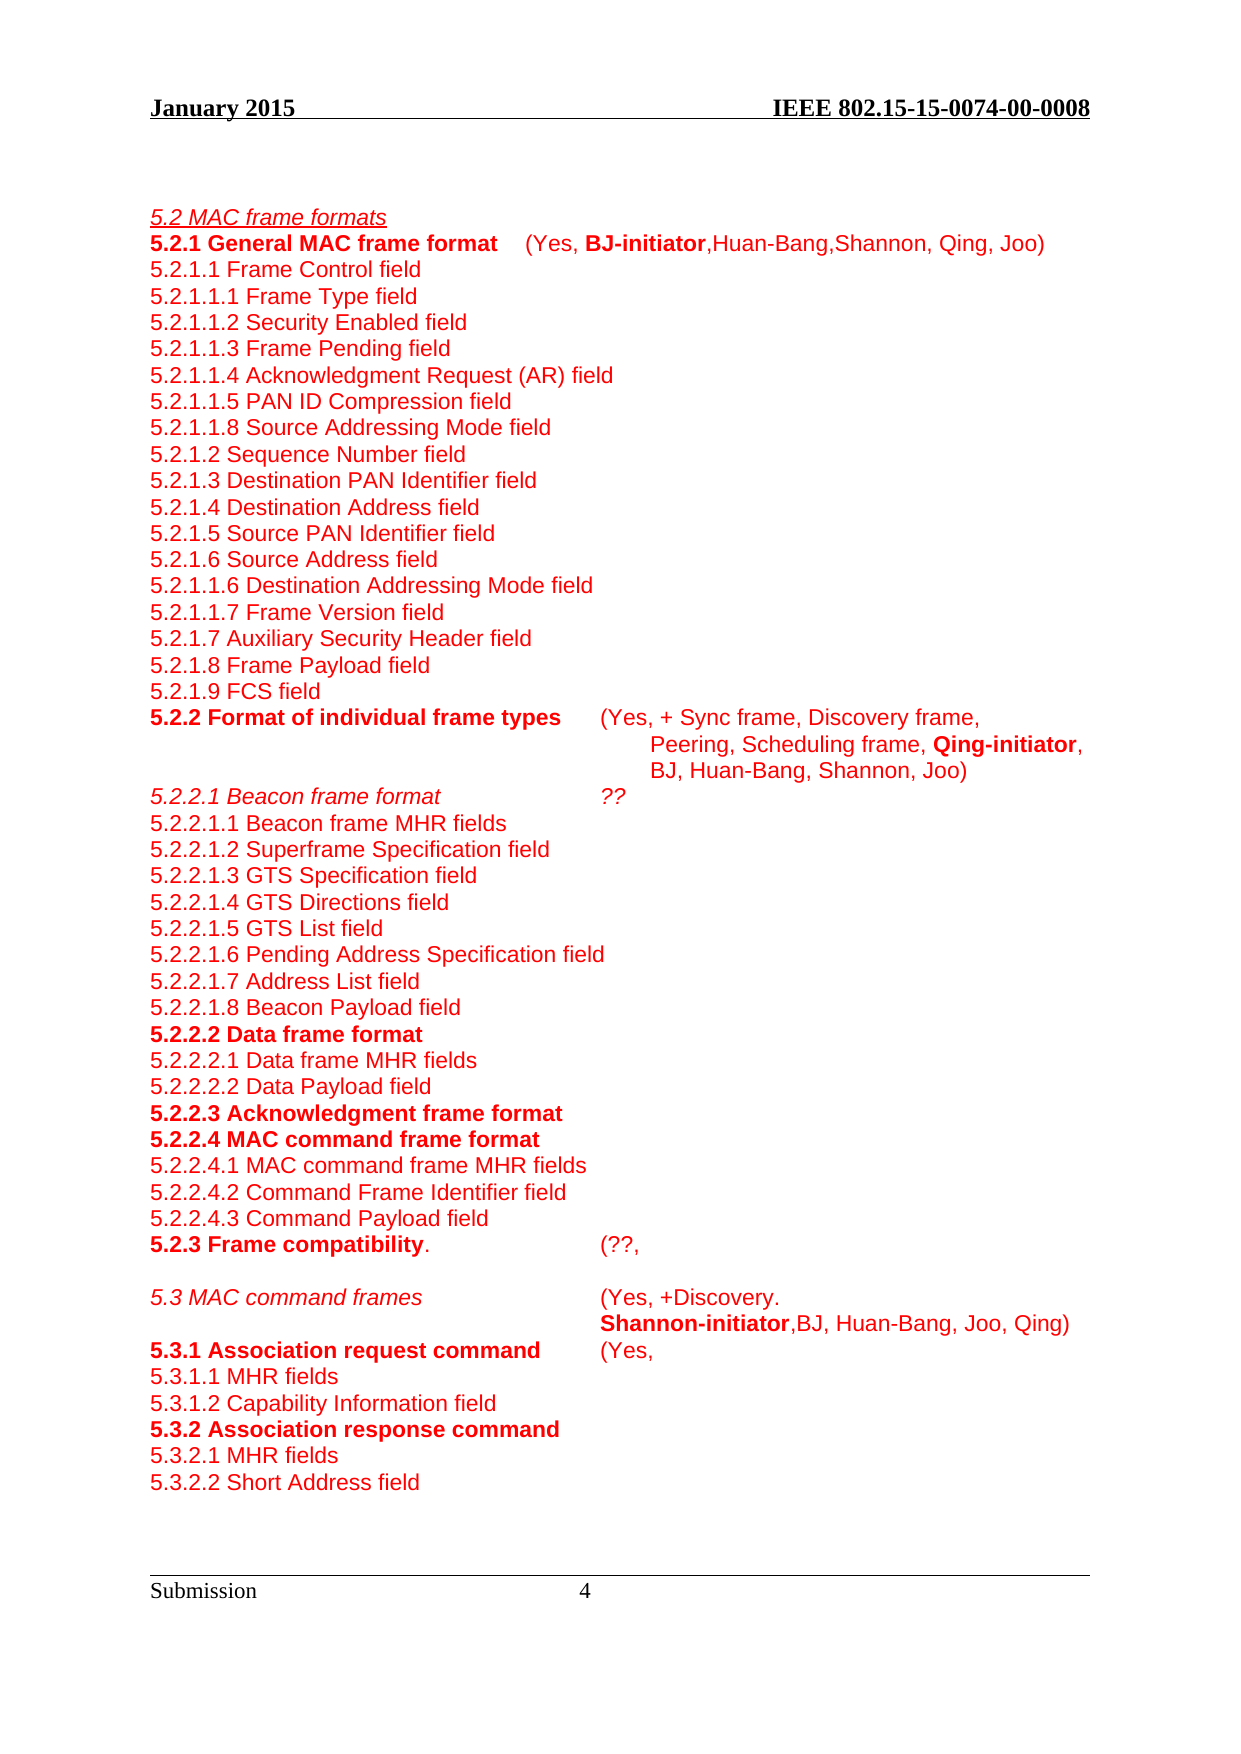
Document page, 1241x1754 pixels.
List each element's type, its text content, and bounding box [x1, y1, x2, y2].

text 5.2.2.4 MAC command frame format [150, 1126, 1090, 1152]
text 5.3.2 Association response command [150, 1416, 1090, 1442]
text 5.3.2.2 Short Address field [150, 1468, 1090, 1495]
text 5.2.2.1.5 GTS List field [150, 915, 1090, 941]
text 5.2.1.3 Destination PAN Identifier field [150, 467, 1090, 493]
text 5.2.2.1.4 GTS Directions field [150, 889, 1090, 915]
text 5.2.1.2 Sequence Number field [150, 441, 1090, 467]
text 5.2.2.4.1 MAC command frame MHR fields [150, 1152, 1090, 1179]
text 5.2.2.3 Acknowledgment frame format [150, 1099, 1090, 1126]
text 5.3.2.1 MHR fields [150, 1442, 1090, 1468]
text 5.2.1.1 Frame Control field [150, 256, 1090, 283]
text 5.2.1.1.6 Destination Addressing Mode field [150, 572, 1090, 599]
text 5.2.1.8 Frame Payload field [150, 652, 1090, 678]
text 5.2.1.4 Destination Address field [150, 493, 1090, 520]
text 5.2.2.1.7 Address List field [150, 968, 1090, 994]
text 5.3 MAC command frames (Yes, +Discovery. [150, 1284, 1090, 1310]
text 5.2.2.1.3 GTS Specification field [150, 862, 1090, 889]
text 5.2.1.6 Source Address field [150, 546, 1090, 572]
text BJ, Huan-Bang, Shannon, Joo) [567, 757, 1090, 783]
text 5.2.1.1.5 PAN ID Compression field [150, 388, 1090, 414]
text 5.2.2.1.8 Beacon Payload field [150, 994, 1090, 1021]
text 5.2.1 General MAC frame format (Yes, BJ-initiator,Huan-Bang,Shannon, Qing, Joo) [150, 230, 1090, 256]
text 5.2.1.1.1 Frame Type field [150, 283, 1090, 309]
text 5.2.1.5 Source PAN Identifier field [150, 520, 1090, 546]
text 5.3.1.2 Capability Information field [150, 1389, 1090, 1416]
text 5.2.2.1.2 Superframe Specification field [150, 836, 1090, 862]
text 5.2.2.4.2 Command Frame Identifier field [150, 1179, 1090, 1205]
text Peering, Scheduling frame, Qing-initiator, [567, 731, 1090, 757]
text 5.2.1.1.7 Frame Version field [150, 599, 1090, 625]
text 5.2.2.1.1 Beacon frame MHR fields [150, 810, 1090, 836]
text 5.3.1.1 MHR fields [150, 1363, 1090, 1389]
text 5.3.1 Association request command (Yes, [150, 1337, 1090, 1363]
text 5.2.2.1.6 Pending Address Specification field [150, 941, 1090, 968]
text 5.2.1.1.8 Source Addressing Mode field [150, 414, 1090, 441]
text 5.2.1.7 Auxiliary Security Header field [150, 625, 1090, 652]
text 5.2.2.2 Data frame format [150, 1021, 1090, 1047]
text 5.2.1.1.3 Frame Pending field [150, 335, 1090, 362]
text 5.2 MAC frame formats [150, 203, 1090, 230]
text 5.2.1.1.2 Security Enabled field [150, 309, 1090, 335]
text 5.2.3 Frame compatibility. (??, [150, 1231, 1090, 1258]
text 5.2.1.9 FCS field [150, 678, 1090, 704]
text 5.2.2.4.3 Command Payload field [150, 1205, 1090, 1231]
text 5.2.2.1 Beacon frame format ?? [150, 783, 1090, 810]
text 5.2.2 Format of individual frame types (Yes, + Sync frame, Discovery frame, [150, 704, 1090, 731]
text 5.2.2.2.1 Data frame MHR fields [150, 1047, 1090, 1073]
text 5.2.2.2.2 Data Payload field [150, 1073, 1090, 1099]
text 5.2.1.1.4 Acknowledgment Request (AR) field [150, 362, 1090, 388]
text Shannon-initiator,BJ, Huan-Bang, Joo, Qing) [525, 1310, 1090, 1337]
